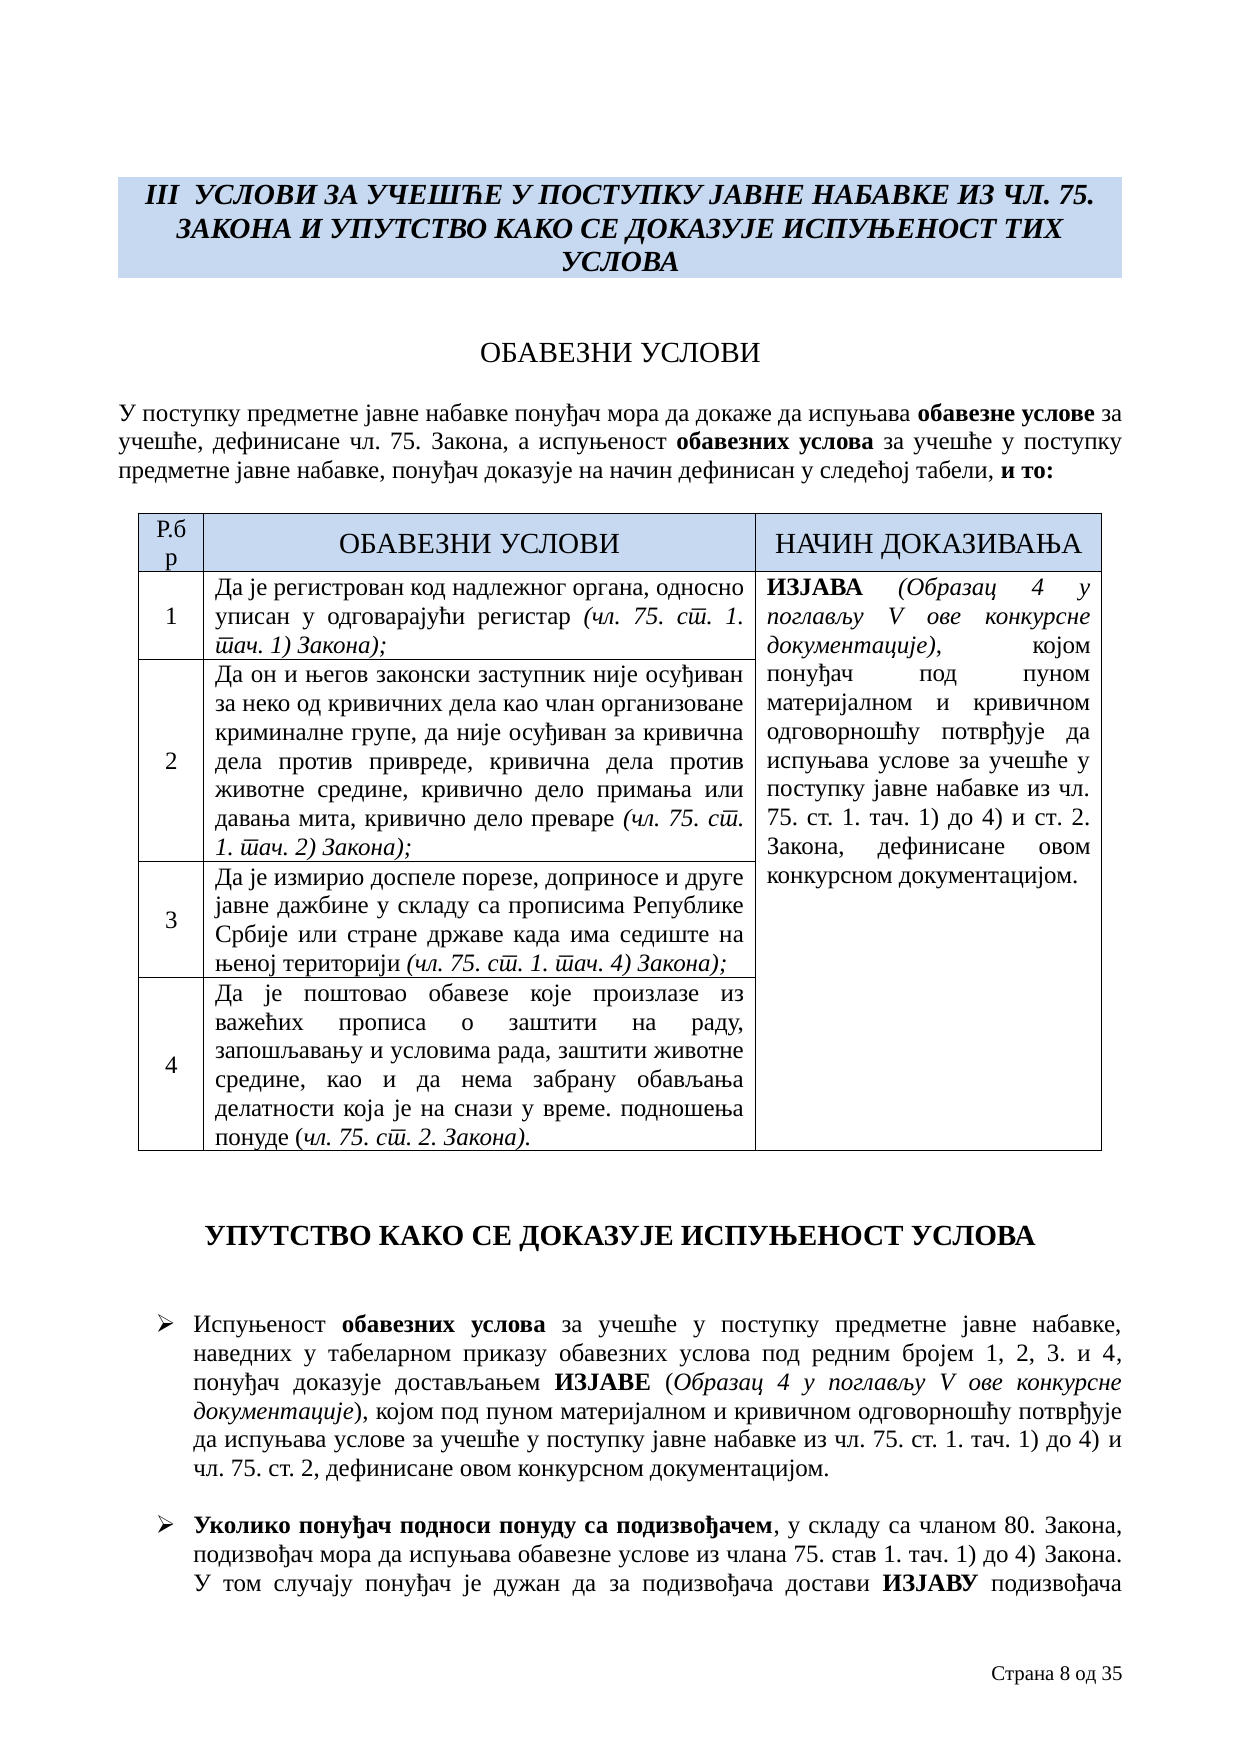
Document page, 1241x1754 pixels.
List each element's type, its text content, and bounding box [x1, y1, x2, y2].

table_cell 3 [139, 862, 203, 977]
table_cell Да је регистрован код надлежног органа, односно уписан у одговарајући регистар (чл. 75. ст. 1. тач. 1) Закона); [204, 572, 755, 658]
list Испуњеност обавезних услова за учешће у поступку предметне јавне набавке, наведних у табеларном приказу обавезних услова под редним бројем 1, 2, 3. и 4, понуђач доказује достављањем ИЗЈАВЕ (Образац 4 у поглављу V ове конкурсне документације), којом под пуном материјалном и кривичном одговорношћу потврђује да испуњава услове за учешће у поступку јавне набавке из чл. 75. ст. 1. тач. 1) до 4) и чл. 75. ст. 2, дефинисане овом конкурсном документацијом. [156, 1309, 1122, 1482]
table_cell 4 [139, 978, 203, 1150]
text III УСЛОВИ ЗА УЧЕШЋЕ У ПОСТУПКУ ЈАВНЕ НАБАВКЕ ИЗ ЧЛ. 75. ЗАКОНА И УПУТСТВО КАКО СЕ ДОКАЗУЈЕ ИСПУЊЕНОСТ ТИХ УСЛОВА [118, 177, 1122, 278]
table_cell 2 [139, 660, 203, 861]
table_cell ИЗЈАВА (Образац 4 у поглављу V ове конкурсне документације), којом понуђач под пуном материјалном и кривичном одговорношћу потврђује да испуњава услове за учешће у поступку јавне набавке из чл. 75. ст. 1. тач. 1) до 4) и ст. 2. Закона, дефинисане овом конкурсном документацијом. [756, 572, 1101, 1150]
table_cell Да он и његов законски заступник није осуђиван за неко од кривичних дела као члан организоване криминалне групе, да није осуђиван за кривична дела против привреде, кривична дела против животне средине, кривично дело примања или давања мита, кривично дело преваре (чл. 75. ст. 1. тач. 2) Закона); [204, 660, 755, 861]
table_cell Да је поштовао обавезе које произлазе из важећих прописа о заштити на раду, запошљавању и условима рада, заштити животне средине, као и да нема забрану обављања делатности која је на снази у време. подношења понуде (чл. 75. ст. 2. Закона). [204, 978, 755, 1150]
table_header НАЧИН ДОКАЗИВАЊА [756, 514, 1101, 571]
table_cell Да је измирио доспеле порезе, доприносе и друге јавне дажбине у складу са прописима Републике Србије или стране државе када има седиште на њеној територији (чл. 75. ст. 1. тач. 4) Закона); [204, 862, 755, 977]
text УПУТСТВО КАКО СЕ ДОКАЗУЈЕ ИСПУЊЕНОСТ УСЛОВА [118, 1218, 1122, 1252]
table_cell 1 [139, 572, 203, 658]
table_header ОБАВЕЗНИ УСЛОВИ [204, 514, 755, 571]
text У поступку предметне јавне набавке понуђач мора да докаже да испуњава обавезне услове за учешће, дефинисане чл. 75. Закона, а испуњеност обавезних услова за учешће у поступку предметне јавне набавке, понуђач доказује на начин дефинисан у следећој табели, и то: [118, 398, 1122, 484]
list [156, 1510, 1122, 1596]
text ОБАВЕЗНИ УСЛОВИ [118, 335, 1122, 369]
table_header Р.бр [139, 514, 203, 571]
